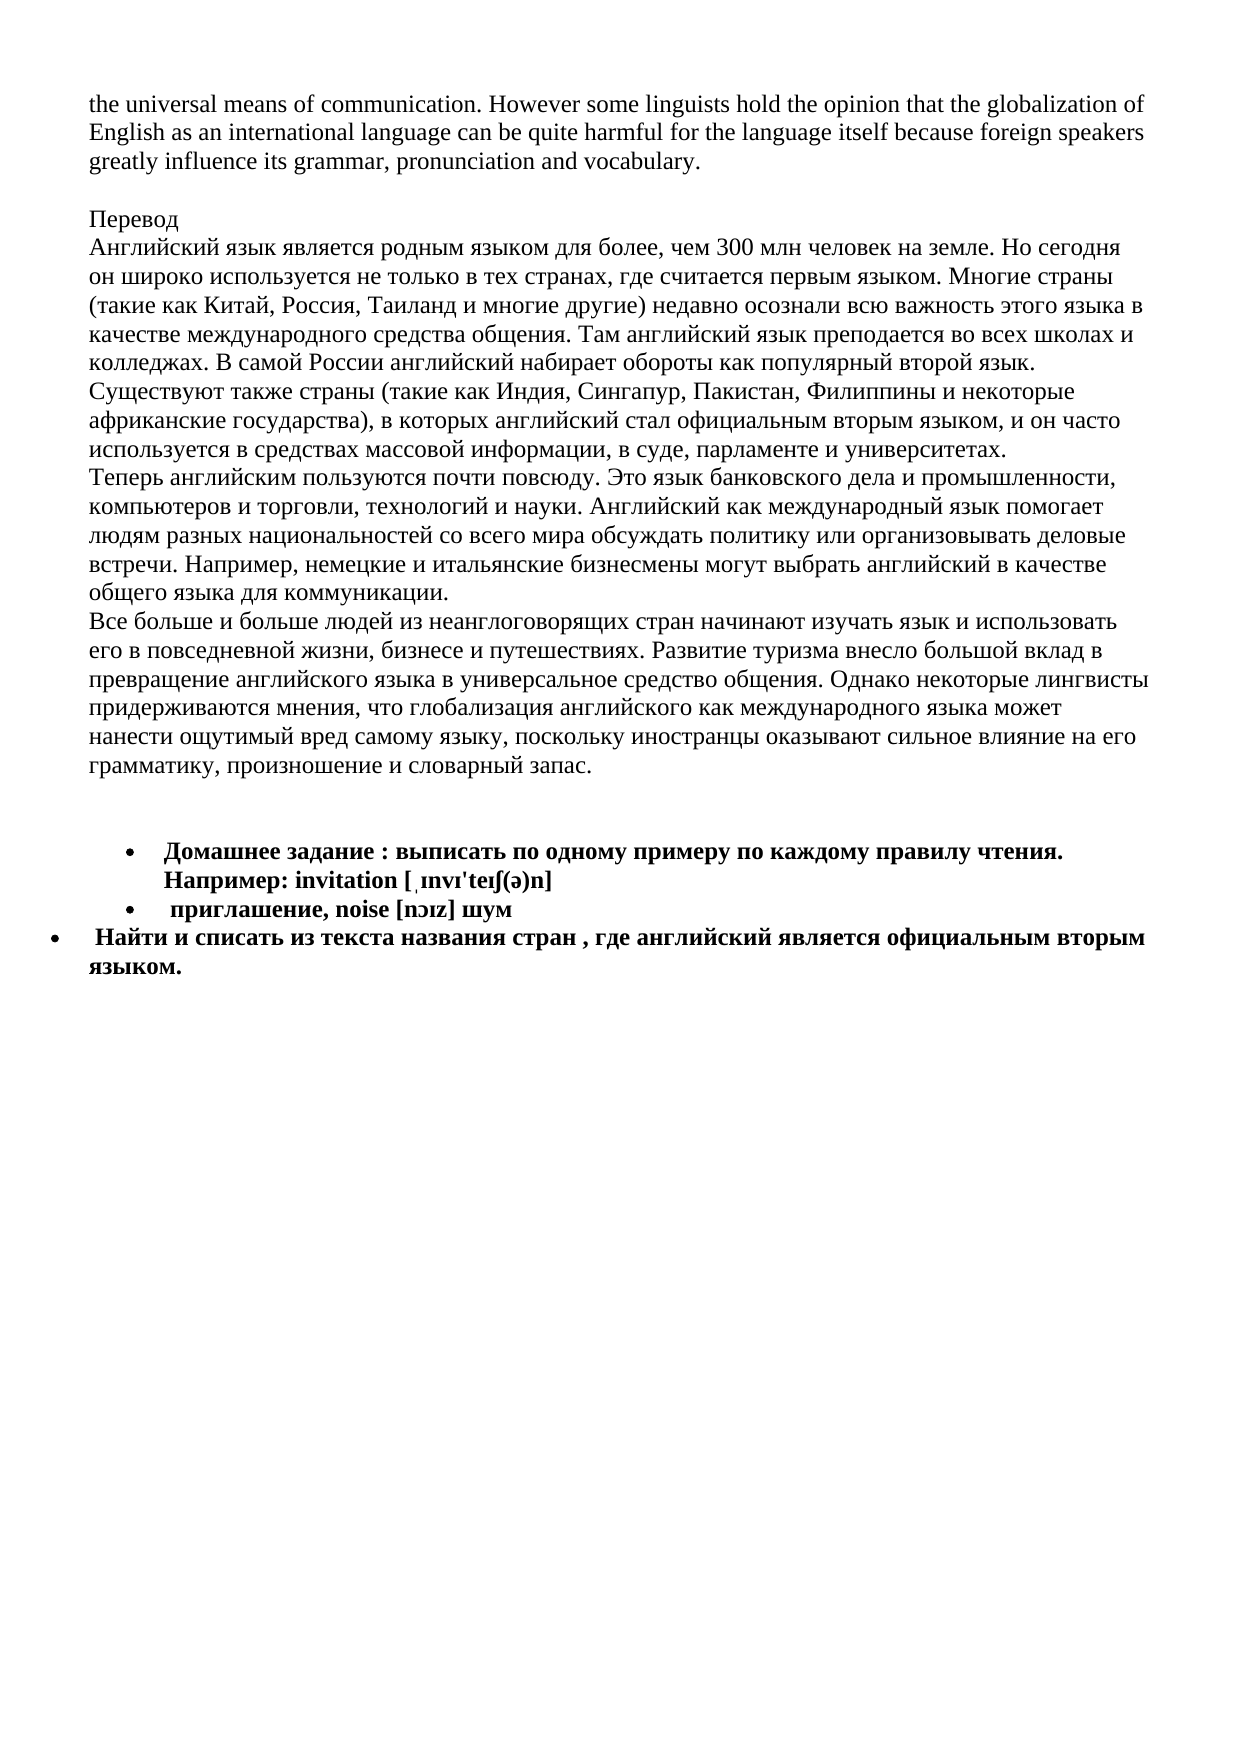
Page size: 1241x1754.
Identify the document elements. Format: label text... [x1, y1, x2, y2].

text Английский язык является родным языком для более, чем 300 млн человек на земле. Но сегодня он широко используется не только в тех странах, где считается первым языком. Многие страны (такие как Китай, Россия, Таиланд и многие другие) недавно осознали всю важность этого языка в качестве международного средства общения. Там английский язык преподается во всех школах и колледжах. В самой России английский набирает обороты как популярный второй язык. [89, 232, 1152, 376]
list Домашнее задание : выписать по одному примеру по каждому правилу чтения. Например: invitation [ˌɪnvɪ'teɪʃ(ə)n] [126, 836, 1152, 894]
text Перевод [89, 204, 1152, 232]
text Теперь английским пользуются почти повсюду. Это язык банковского дела и промышленности, компьютеров и торговли, технологий и науки. Английский как международный язык помогает людям разных национальностей со всего мира обсуждать политику или организовывать деловые встречи. Например, немецкие и итальянские бизнесмены могут выбрать английский в качестве общего языка для коммуникации. [89, 462, 1152, 606]
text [89, 89, 1152, 175]
text Все больше и больше людей из неанглоговорящих стран начинают изучать язык и использовать его в повседневной жизни, бизнесе и путешествиях. Развитие туризма внесло большой вклад в превращение английского языка в универсальное средство общения. Однако некоторые лингвисты придерживаются мнения, что глобализация английского как международного языка может нанести ощутимый вред самому языку, поскольку иностранцы оказывают сильное влияние на его грамматику, произношение и словарный запас. [89, 606, 1152, 779]
text Существуют также страны (такие как Индия, Сингапур, Пакистан, Филиппины и некоторые африканские государства), в которых английский стал официальным вторым языком, и он часто используется в средствах массовой информации, в суде, парламенте и университетах. [89, 376, 1152, 462]
list Найти и списать из текста названия стран , где английский является официальным вторым языком. [51, 922, 1152, 980]
list приглашение, noise [nɔɪz] шум [126, 894, 1152, 922]
